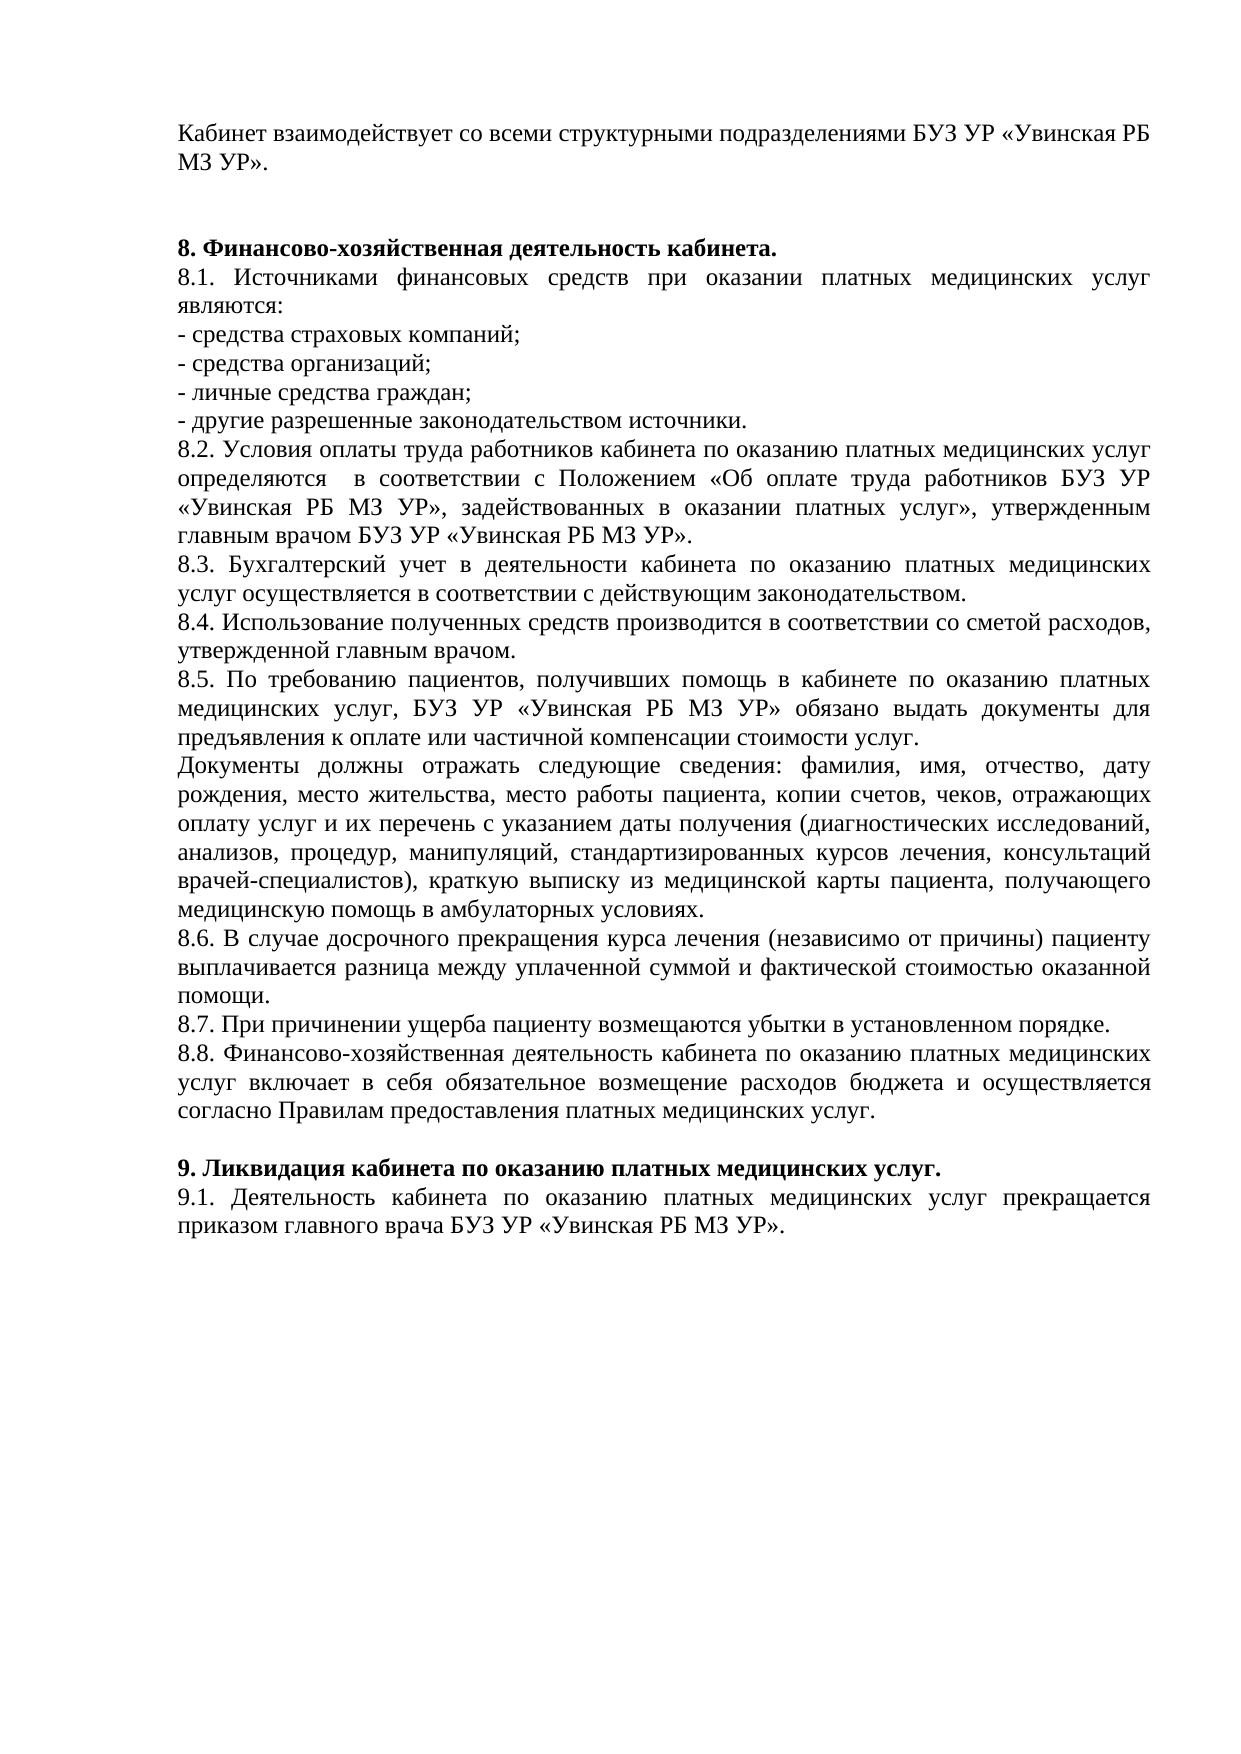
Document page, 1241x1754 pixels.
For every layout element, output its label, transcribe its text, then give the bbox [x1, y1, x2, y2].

text Кабинет взаимодействует со всеми структурными подразделениями БУЗ УР «Увинская РБ МЗ УР». [177, 118, 1152, 176]
text 8.8. Финансово-хозяйственная деятельность кабинета по оказанию платных медицинских услуг включает в себя обязательное возмещение расходов бюджета и осуществляется согласно Правилам предоставления платных медицинских услуг. [177, 1038, 1152, 1124]
text 8.7. При причинении ущерба пациенту возмещаются убытки в установленном порядке. [177, 1009, 1152, 1038]
text 8.1. Источниками финансовых средств при оказании платных медицинских услуг являются: [177, 262, 1152, 319]
text - средства организаций; [177, 348, 1152, 377]
text 8.3. Бухгалтерский учет в деятельности кабинета по оказанию платных медицинских услуг осуществляется в соответствии с действующим законодательством. [177, 549, 1152, 607]
text 8.2. Условия оплаты труда работников кабинета по оказанию платных медицинских услуг определяются в соответствии с Положением «Об оплате труда работников БУЗ УР «Увинская РБ МЗ УР», задействованных в оказании платных услуг», утвержденным главным врачом БУЗ УР «Увинская РБ МЗ УР». [177, 434, 1152, 549]
text 8.5. По требованию пациентов, получивших помощь в кабинете по оказанию платных медицинских услуг, БУЗ УР «Увинская РБ МЗ УР» обязано выдать документы для предъявления к оплате или частичной компенсации стоимости услуг. [177, 664, 1152, 751]
text Документы должны отражать следующие сведения: фамилия, имя, отчество, дату рождения, место жительства, место работы пациента, копии счетов, чеков, отражающих оплату услуг и их перечень с указанием даты получения (диагностических исследований, анализов, процедур, манипуляций, стандартизированных курсов лечения, консультаций врачей-специалистов), краткую выписку из медицинской карты пациента, получающего медицинскую помощь в амбулаторных условиях. [177, 751, 1152, 923]
text 9.1. Деятельность кабинета по оказанию платных медицинских услуг прекращается приказом главного врача БУЗ УР «Увинская РБ МЗ УР». [177, 1182, 1152, 1239]
text 8.4. Использование полученных средств производится в соответствии со сметой расходов, утвержденной главным врачом. [177, 607, 1152, 664]
text - другие разрешенные законодательством источники. [177, 406, 1152, 434]
text 9. Ликвидация кабинета по оказанию платных медицинских услуг. [177, 1153, 1152, 1182]
text - личные средства граждан; [177, 377, 1152, 406]
text 8. Финансово-хозяйственная деятельность кабинета. [177, 233, 1152, 262]
text - средства страховых компаний; [177, 319, 1152, 348]
text 8.6. В случае досрочного прекращения курса лечения (независимо от причины) пациенту выплачивается разница между уплаченной суммой и фактической стоимостью оказанной помощи. [177, 923, 1152, 1009]
